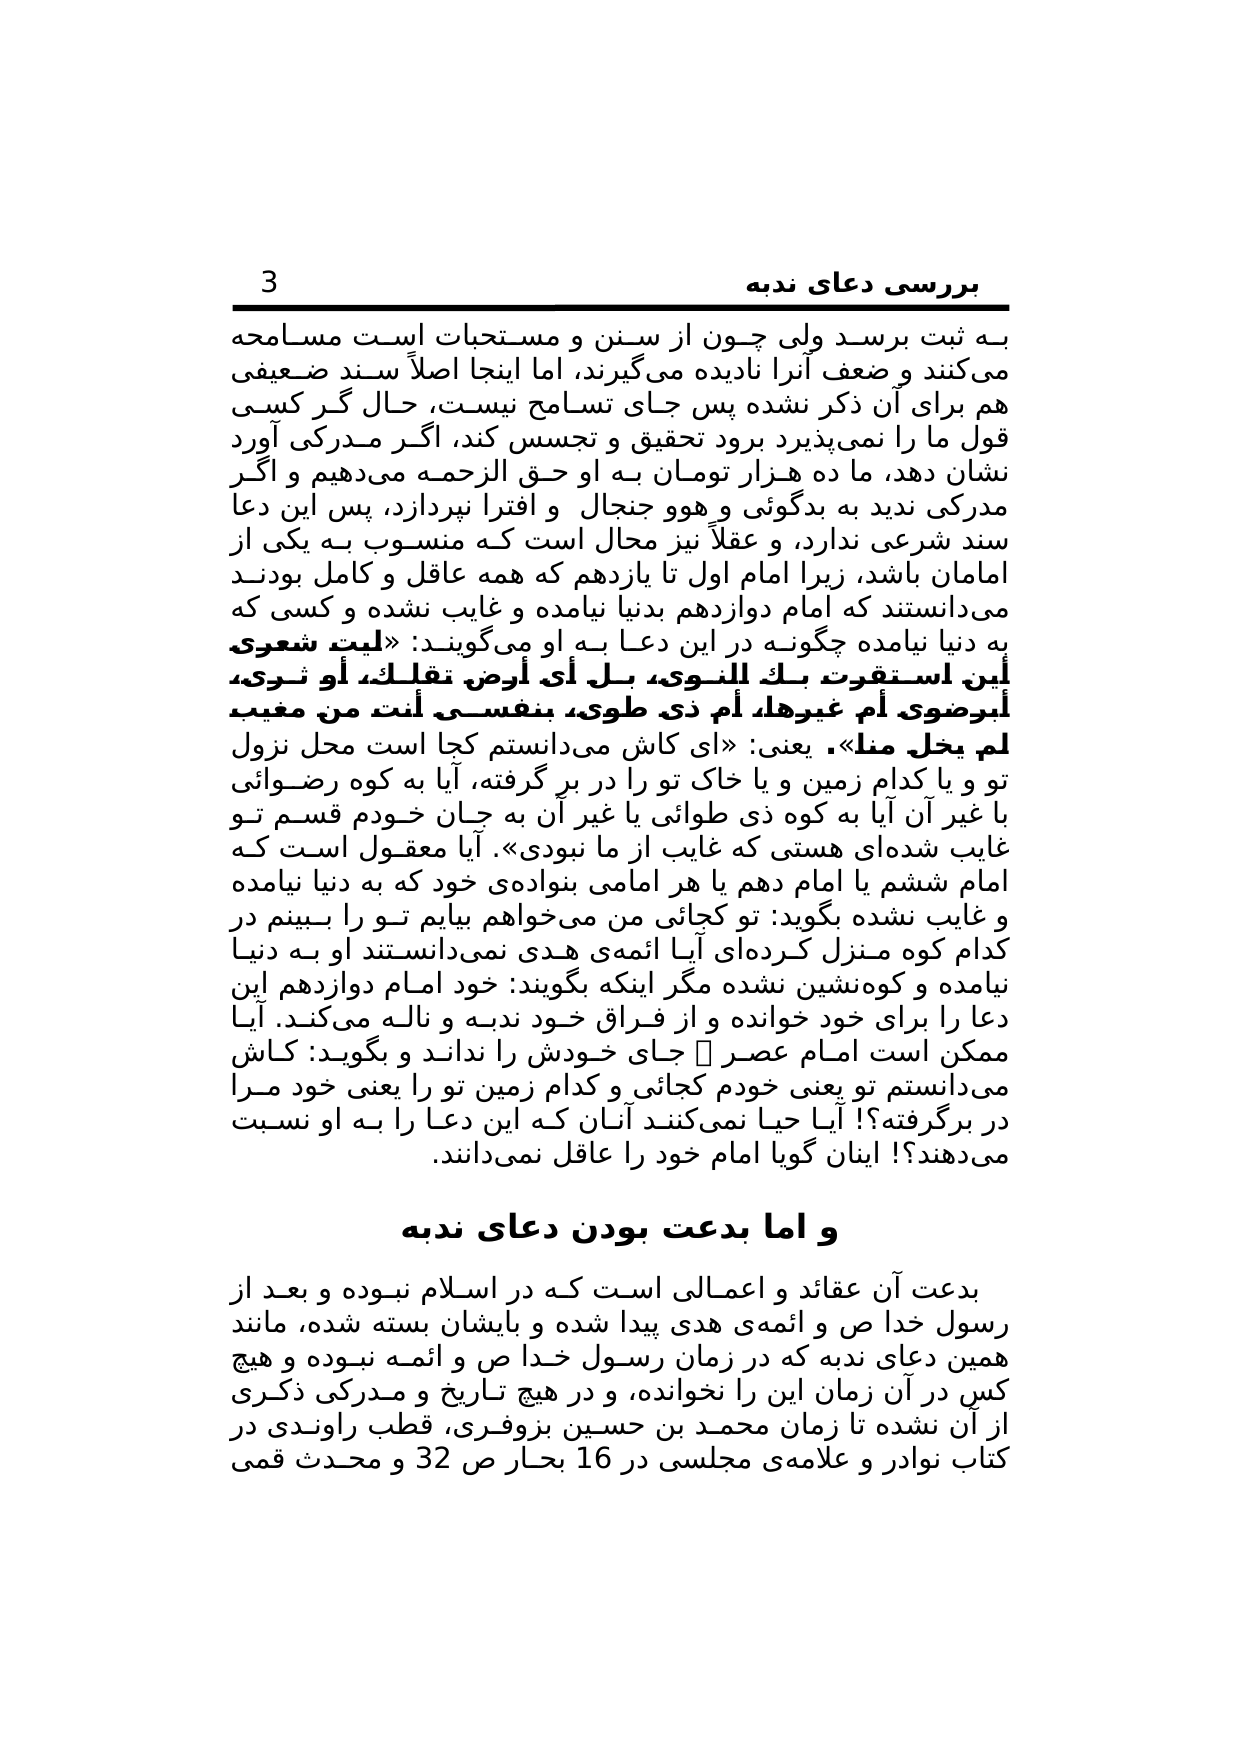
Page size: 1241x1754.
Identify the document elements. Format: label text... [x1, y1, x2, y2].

text و اما بدعت بودن دعای ندبه [230, 1207, 1010, 1246]
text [230, 1271, 1010, 1475]
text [230, 318, 1010, 1170]
